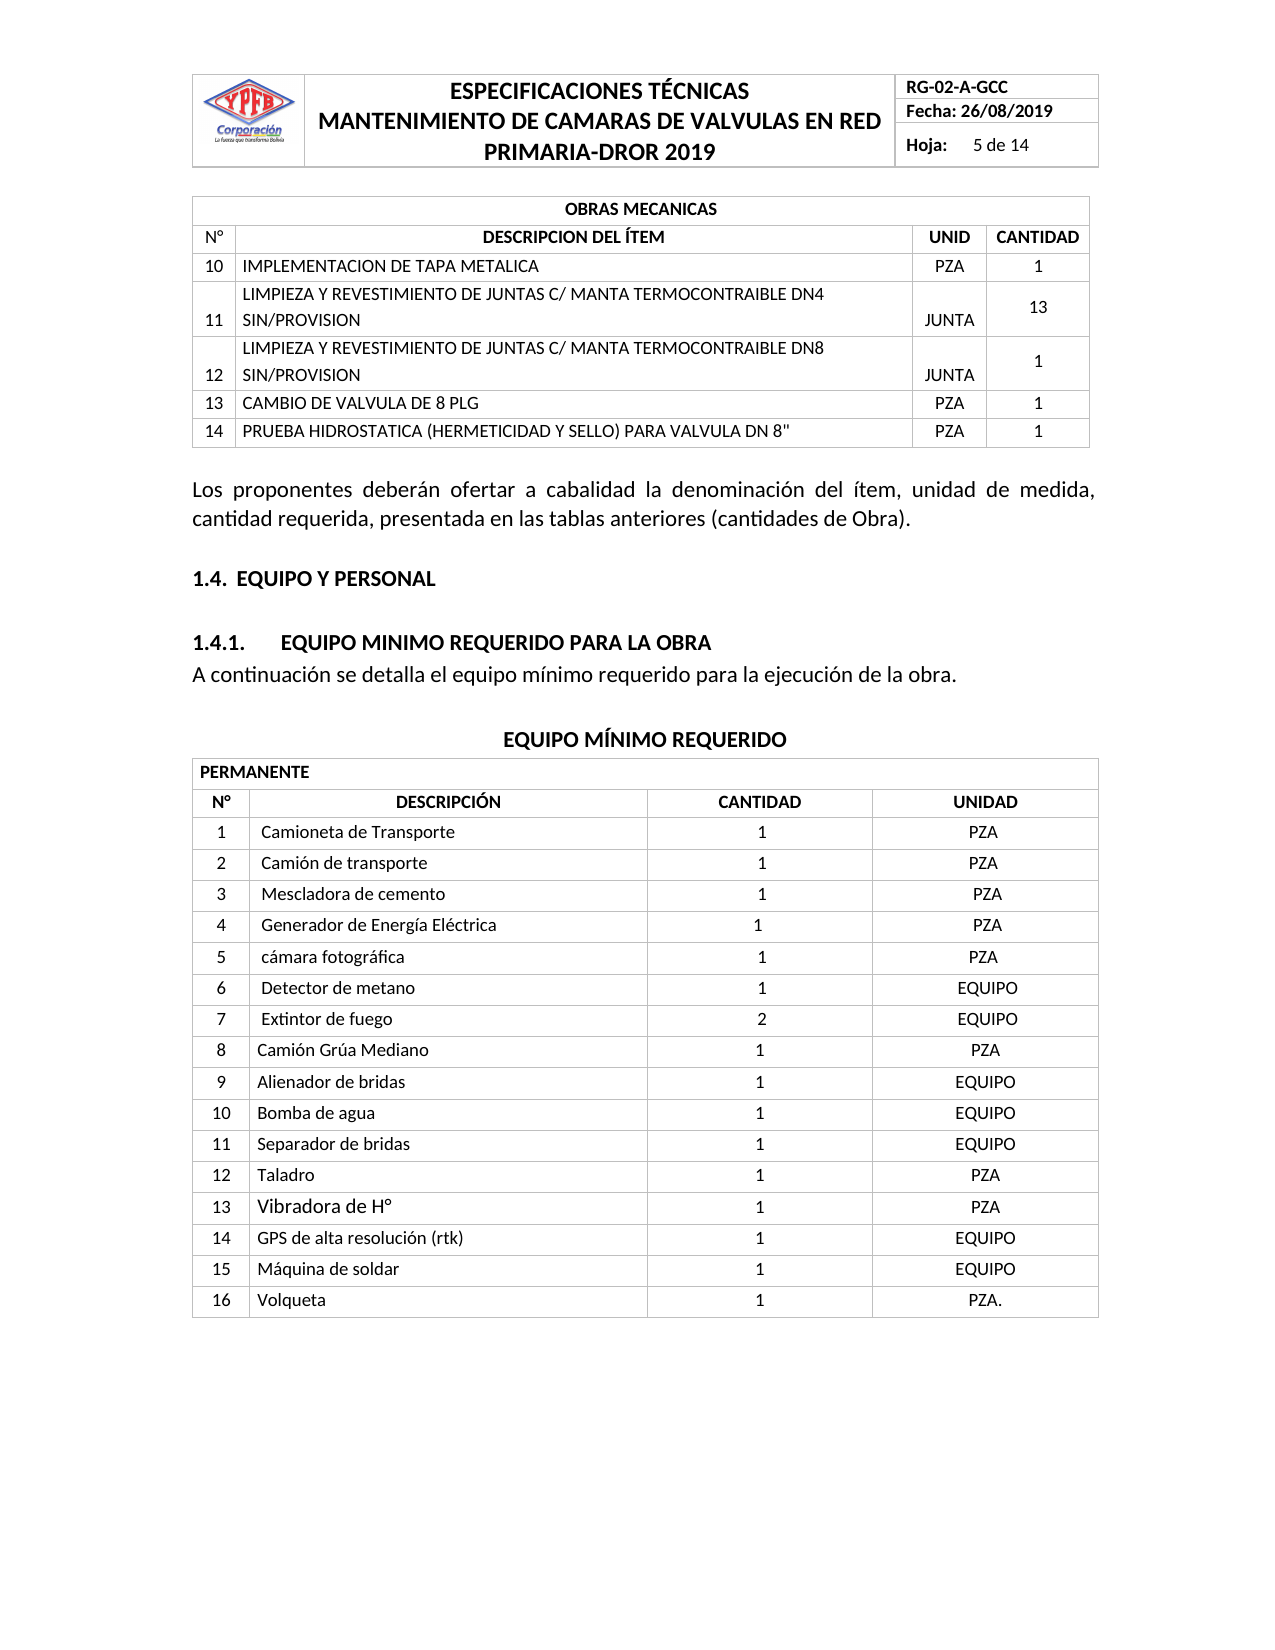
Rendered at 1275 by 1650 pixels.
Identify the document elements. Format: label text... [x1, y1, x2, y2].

table_cell JUNTA [913, 282, 986, 336]
table_cell 1 [648, 1100, 872, 1130]
table_cell PRUEBA HIDROSTATICA (HERMETICIDAD Y SELLO) PARA VALVULA DN 8" [236, 419, 912, 447]
table_cell EQUIPO [873, 1225, 1098, 1255]
table_header PERMANENTE [193, 759, 1098, 789]
table_cell PZA [913, 419, 986, 447]
table_cell 1 [987, 391, 1089, 418]
table_cell 2 [193, 850, 249, 880]
table_cell Mescladora de cemento [250, 881, 647, 911]
table_cell PZA [873, 881, 1098, 911]
table_cell GPS de alta resolución (rtk) [250, 1225, 647, 1255]
list EQUIPO MINIMO REQUERIDO PARA LA OBRA [192, 628, 1098, 656]
table_cell 6 [193, 975, 249, 1005]
table_cell 1 [648, 881, 872, 911]
table_cell N° [193, 226, 235, 253]
table_cell 13 [193, 391, 235, 418]
table_cell IMPLEMENTACION DE TAPA METALICA [236, 254, 912, 281]
table_cell 4 [193, 912, 249, 942]
table_cell 1 [648, 1162, 872, 1192]
table_cell CANTIDAD [648, 790, 872, 817]
table_cell Alienador de bridas [250, 1068, 647, 1098]
table_cell 9 [193, 1068, 249, 1098]
table_cell DESCRIPCIÓN [250, 790, 647, 817]
table_cell PZA [873, 1193, 1098, 1223]
table_cell DESCRIPCION DEL ÍTEM [236, 226, 912, 253]
table_cell 11 [193, 282, 235, 336]
table_cell PZA [913, 391, 986, 418]
table_cell Camión de transporte [250, 850, 647, 880]
table_cell Camión Grúa Mediano [250, 1037, 647, 1067]
table_cell 1 [648, 975, 872, 1005]
table_cell PZA [873, 850, 1098, 880]
table_cell EQUIPO [873, 1100, 1098, 1130]
table_cell Bomba de agua [250, 1100, 647, 1130]
table_cell 5 [193, 943, 249, 973]
table_cell LIMPIEZA Y REVESTIMIENTO DE JUNTAS C/ MANTA TERMOCONTRAIBLE DN8 SIN/PROVISION [236, 337, 912, 390]
table_cell 1 [987, 254, 1089, 281]
table_cell PZA. [873, 1287, 1098, 1317]
text EQUIPO MÍNIMO REQUERIDO [192, 726, 1098, 754]
table_cell 13 [987, 282, 1089, 336]
text A continuación se detalla el equipo mínimo requerido para la ejecución de la obra. [192, 660, 1098, 688]
table_cell EQUIPO [873, 1068, 1098, 1098]
table_cell 10 [193, 1100, 249, 1130]
table_cell Generador de Energía Eléctrica [250, 912, 647, 942]
table_cell 1 [648, 1225, 872, 1255]
table_cell JUNTA [913, 337, 986, 390]
table_cell Vibradora de H° [250, 1193, 647, 1223]
table_cell 14 [193, 419, 235, 447]
table_cell EQUIPO [873, 1256, 1098, 1286]
table_cell Camioneta de Transporte [250, 818, 647, 848]
table_cell N° [193, 790, 249, 817]
table_cell Volqueta [250, 1287, 647, 1317]
table_cell 15 [193, 1256, 249, 1286]
table_cell 1 [648, 850, 872, 880]
table_cell Separador de bridas [250, 1131, 647, 1161]
table_cell 13 [193, 1193, 249, 1223]
table_cell PZA [873, 1037, 1098, 1067]
table_cell 1 [648, 818, 872, 848]
table_cell Extintor de fuego [250, 1006, 647, 1036]
table_cell 12 [193, 337, 235, 390]
table_cell 1 [648, 1287, 872, 1317]
table_cell EQUIPO [873, 1131, 1098, 1161]
table_cell 1 [648, 1193, 872, 1223]
text Los proponentes deberán ofertar a cabalidad la denominación del ítem, unidad de medida, cantidad requerida, presentada en las tablas anteriores (cantidades de Obra). [192, 476, 1098, 532]
table_cell 14 [193, 1225, 249, 1255]
table_header OBRAS MECANICAS [193, 197, 1089, 224]
table_cell Detector de metano [250, 975, 647, 1005]
table_cell PZA [873, 1162, 1098, 1192]
table_cell 7 [193, 1006, 249, 1036]
table_cell CANTIDAD [987, 226, 1089, 253]
table_cell PZA [913, 254, 986, 281]
table_cell 3 [193, 881, 249, 911]
table_cell 1 [987, 419, 1089, 447]
table_cell 1 [987, 337, 1089, 390]
table_cell PZA [873, 943, 1098, 973]
table_cell 8 [193, 1037, 249, 1067]
table_cell 1 [648, 1068, 872, 1098]
table_cell 12 [193, 1162, 249, 1192]
table_cell 1 [648, 1131, 872, 1161]
table_cell 1 [648, 1256, 872, 1286]
table_cell CAMBIO DE VALVULA DE 8 PLG [236, 391, 912, 418]
table_cell 16 [193, 1287, 249, 1317]
table_cell 1 [648, 943, 872, 973]
table_cell Máquina de soldar [250, 1256, 647, 1286]
table_cell UNID [913, 226, 986, 253]
table_cell 11 [193, 1131, 249, 1161]
table_cell PZA [873, 818, 1098, 848]
table_cell EQUIPO [873, 1006, 1098, 1036]
table_cell 1 [648, 1037, 872, 1067]
table_cell 1 [193, 818, 249, 848]
table_cell 10 [193, 254, 235, 281]
table_cell PZA [873, 912, 1098, 942]
list EQUIPO Y PERSONAL [192, 564, 1098, 592]
picture [198, 76, 299, 144]
table_cell Taladro [250, 1162, 647, 1192]
table_cell LIMPIEZA Y REVESTIMIENTO DE JUNTAS C/ MANTA TERMOCONTRAIBLE DN4 SIN/PROVISION [236, 282, 912, 336]
table_cell cámara fotográfica [250, 943, 647, 973]
table_cell UNIDAD [873, 790, 1098, 817]
table_cell EQUIPO [873, 975, 1098, 1005]
table_cell 2 [648, 1006, 872, 1036]
table_cell 1 [648, 912, 872, 942]
